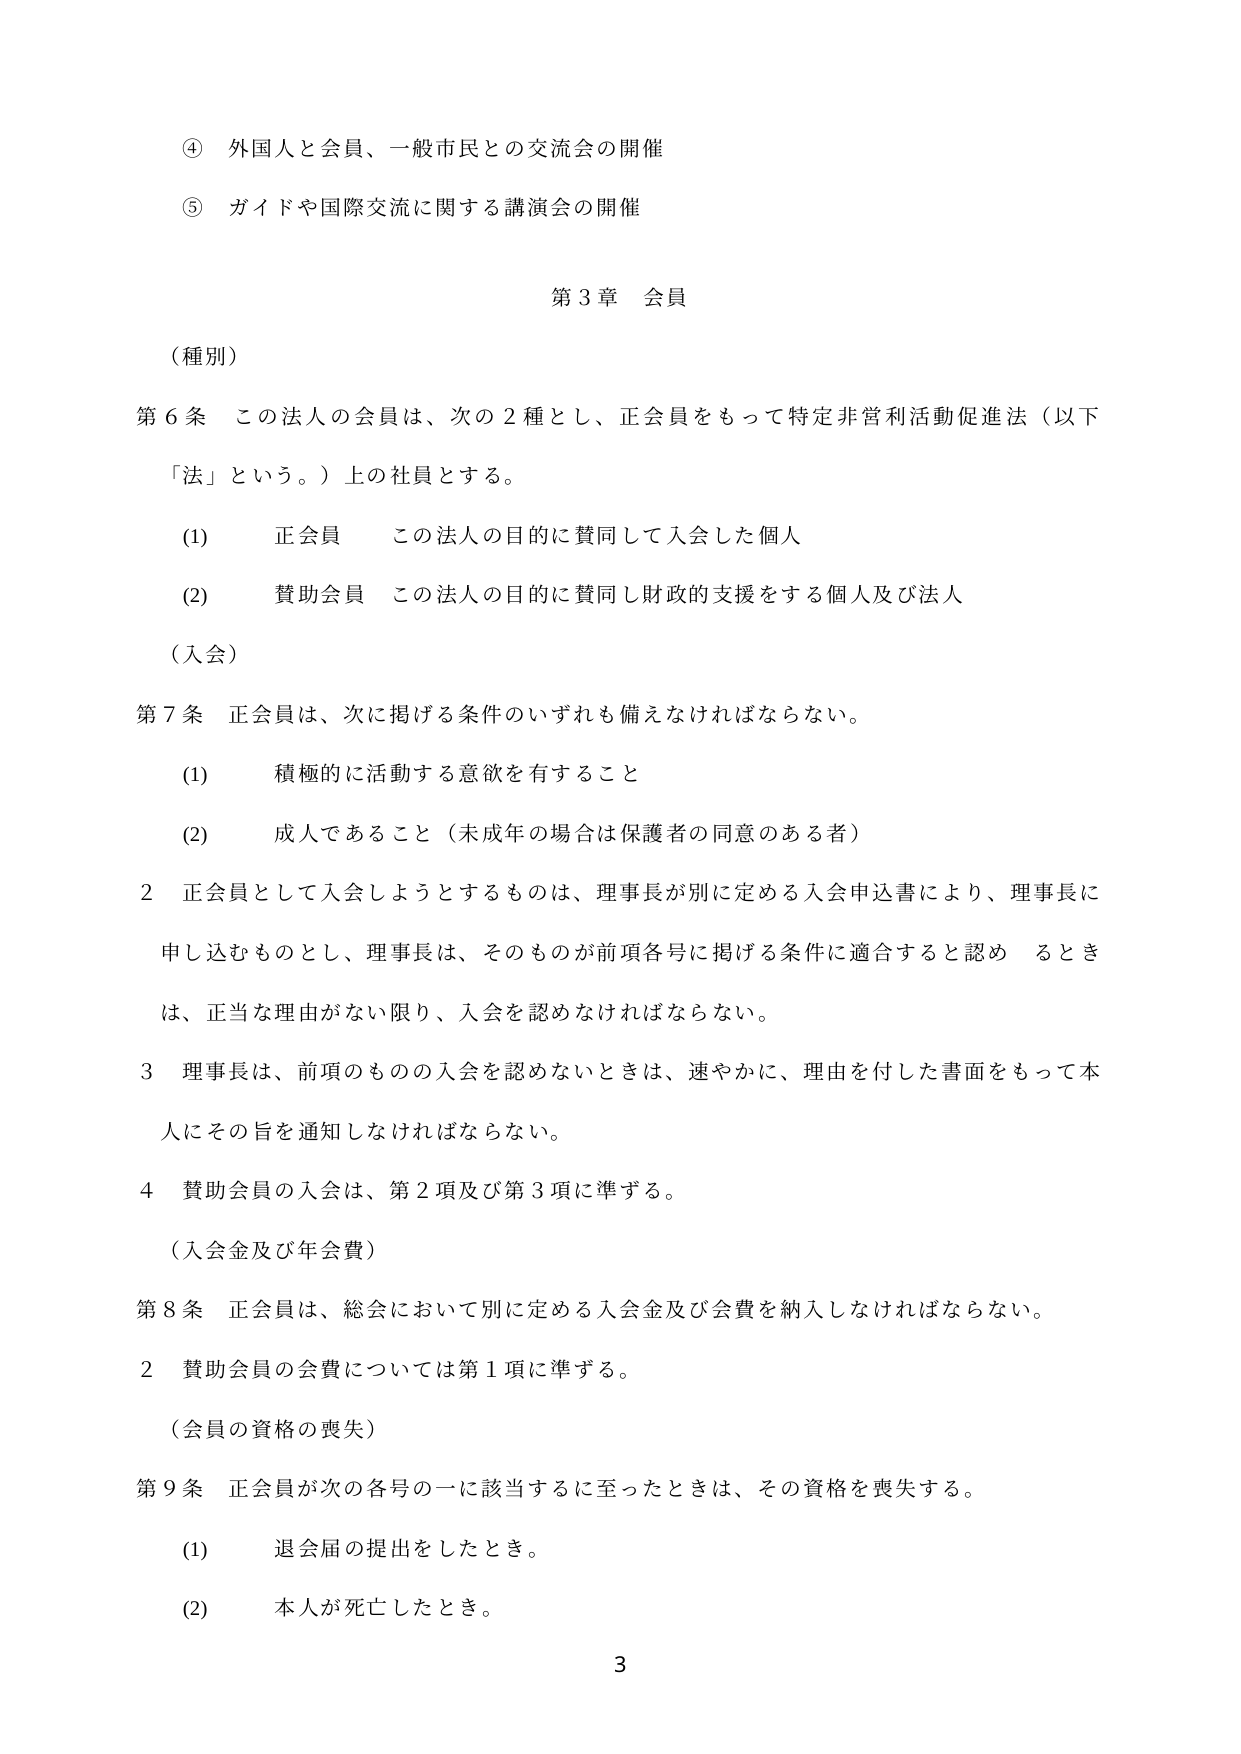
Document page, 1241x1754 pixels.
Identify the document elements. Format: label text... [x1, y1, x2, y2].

text (1) 退会届の提出をしたとき。 [137, 1517, 1103, 1577]
text （会員の資格の喪失） [137, 1398, 1103, 1458]
text 第７条 正会員は、次に掲げる条件のいずれも備えなければならない。 [137, 683, 1103, 743]
text （入会金及び年会費） [137, 1219, 1103, 1279]
text (1) 積極的に活動する意欲を有すること [137, 743, 1103, 802]
text ２ 賛助会員の会費については第１項に準ずる。 [137, 1339, 1103, 1398]
text (2) 賛助会員 この法人の目的に賛同し財政的支援をする個人及び法人 [137, 564, 1103, 624]
text （種別） [137, 326, 1103, 385]
text ⑤ ガイドや国際交流に関する講演会の開催 [137, 177, 1103, 236]
text 第６条 この法人の会員は、次の２種とし、正会員をもって特定非営利活動促進法（以下「法」という。）上の社員とする。 [137, 385, 1103, 504]
text （入会） [137, 624, 1103, 683]
text ④ 外国人と会員、一般市民との交流会の開催 [137, 117, 1103, 177]
text (2) 成人であること（未成年の場合は保護者の同意のある者） [137, 802, 1103, 862]
text 第８条 正会員は、総会において別に定める入会金及び会費を納入しなければならない。 [137, 1279, 1103, 1339]
text ３ 理事長は、前項のものの入会を認めないときは、速やかに、理由を付した書面をもって本人にその旨を通知しなければならない。 [137, 1041, 1103, 1160]
text (2) 本人が死亡したとき。 [137, 1577, 1103, 1637]
text ４ 賛助会員の入会は、第２項及び第３項に準ずる。 [137, 1160, 1103, 1219]
text 第３章 会員 [137, 266, 1103, 326]
text 第９条 正会員が次の各号の一に該当するに至ったときは、その資格を喪失する。 [137, 1458, 1103, 1517]
text (1) 正会員 この法人の目的に賛同して入会した個人 [137, 504, 1103, 564]
text ２ 正会員として入会しようとするものは、理事長が別に定める入会申込書により、理事長に申し込むものとし、理事長は、そのものが前項各号に掲げる条件に適合すると認め るときは、正当な理由がない限り、入会を認めなければならない。 [137, 862, 1103, 1041]
